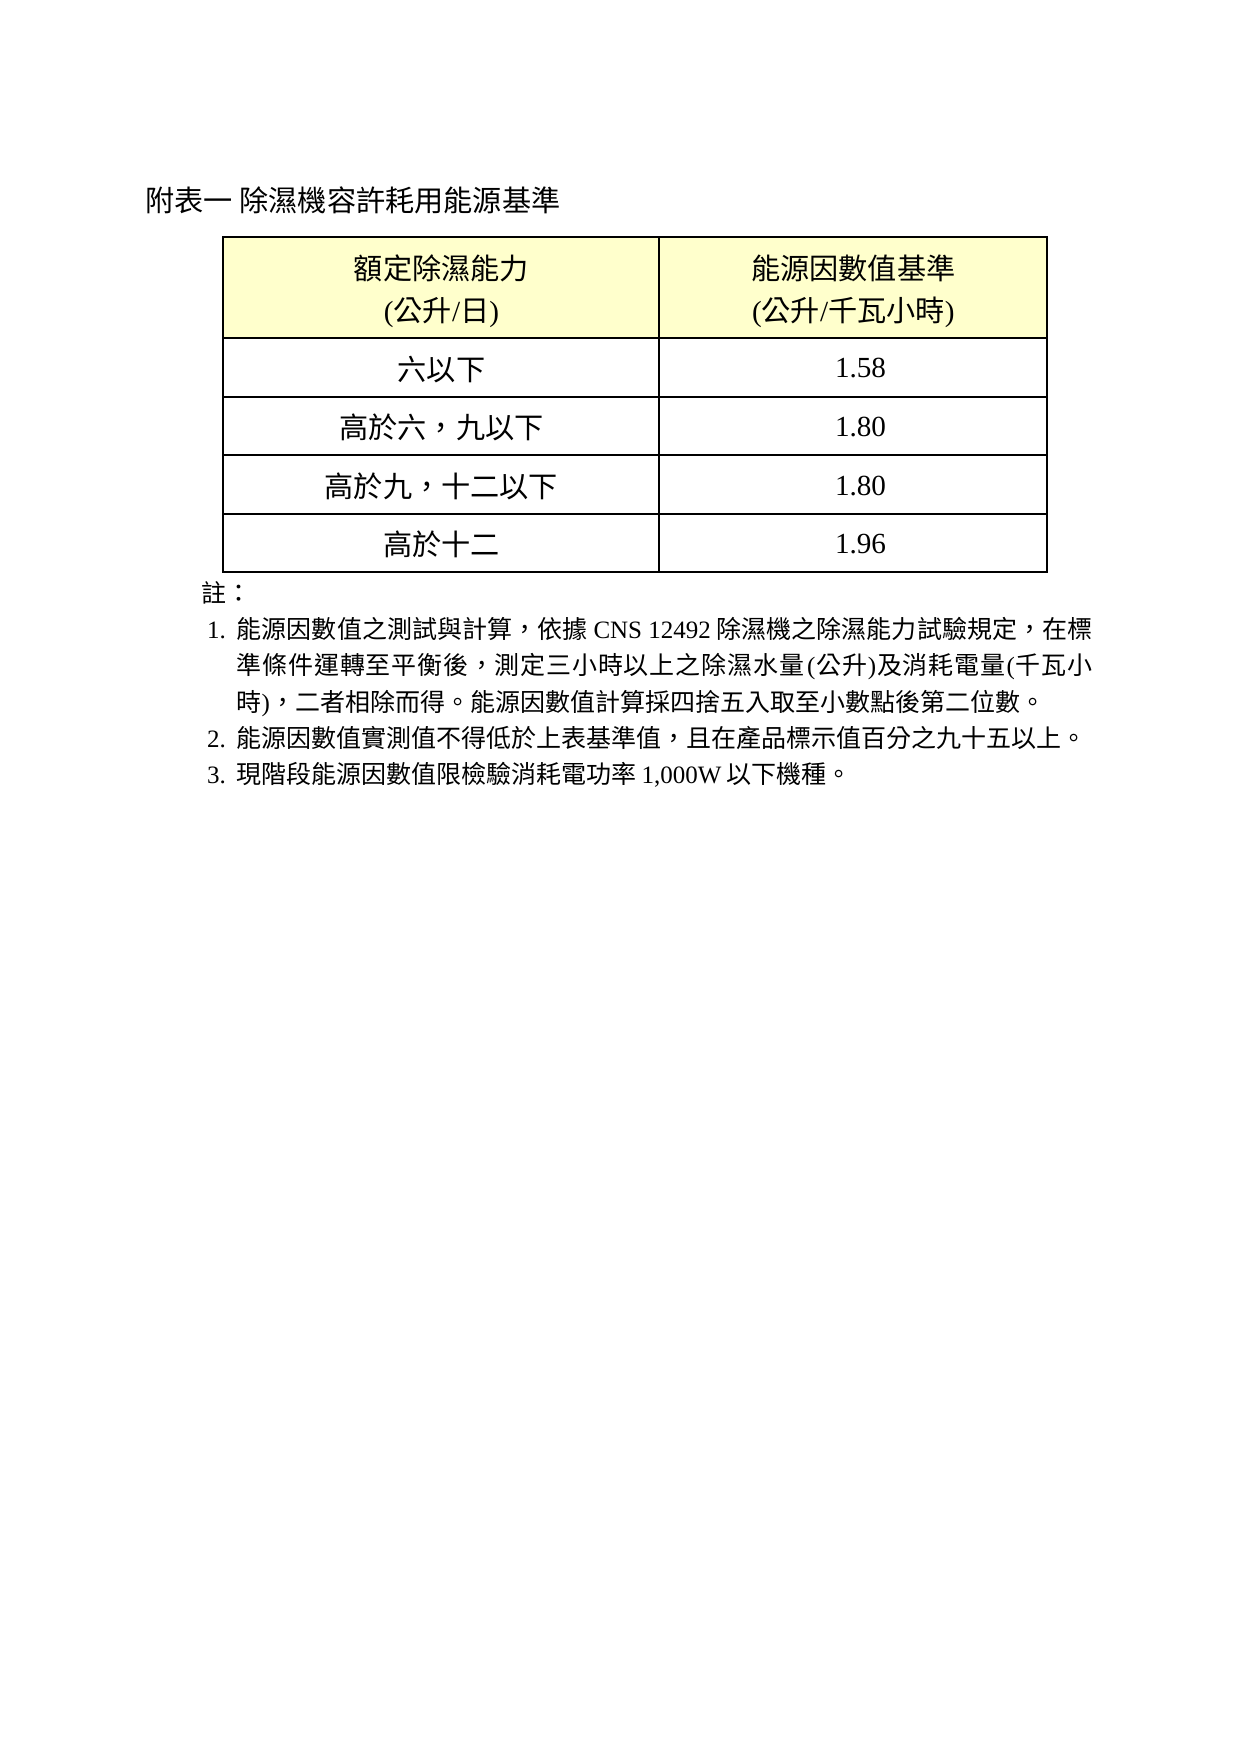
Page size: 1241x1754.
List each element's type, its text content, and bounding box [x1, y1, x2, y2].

table_cell 1.80 [660, 398, 1046, 454]
list 能源因數值實測值不得低於上表基準值，且在產品標示值百分之九十五以上。 [207, 718, 1093, 754]
table_cell 1.96 [660, 515, 1046, 571]
table_cell 1.58 [660, 339, 1046, 396]
list 能源因數值之測試與計算，依據CNS 12492除濕機之除濕能力試驗規定，在標準條件運轉至平衡後，測定三小時以上之除濕水量(公升)及消耗電量(千瓦小時)，二者相除而得。能源因數值計算採四捨五入取至小數點後第二位數。 [207, 609, 1093, 718]
table_cell 高於十二 [224, 515, 658, 571]
table_cell 六以下 [224, 339, 658, 396]
table_header 額定除濕能力 (公升/日) [224, 238, 658, 337]
table_cell 1.80 [660, 456, 1046, 513]
table_cell 高於六，九以下 [224, 398, 658, 454]
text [145, 161, 1122, 236]
text 註： [201, 573, 1019, 609]
list 現階段能源因數值限檢驗消耗電功率1,000W以下機種。 [207, 754, 1093, 791]
table_cell 高於九，十二以下 [224, 456, 658, 513]
table_header 能源因數值基準 (公升/千瓦小時) [660, 238, 1046, 337]
